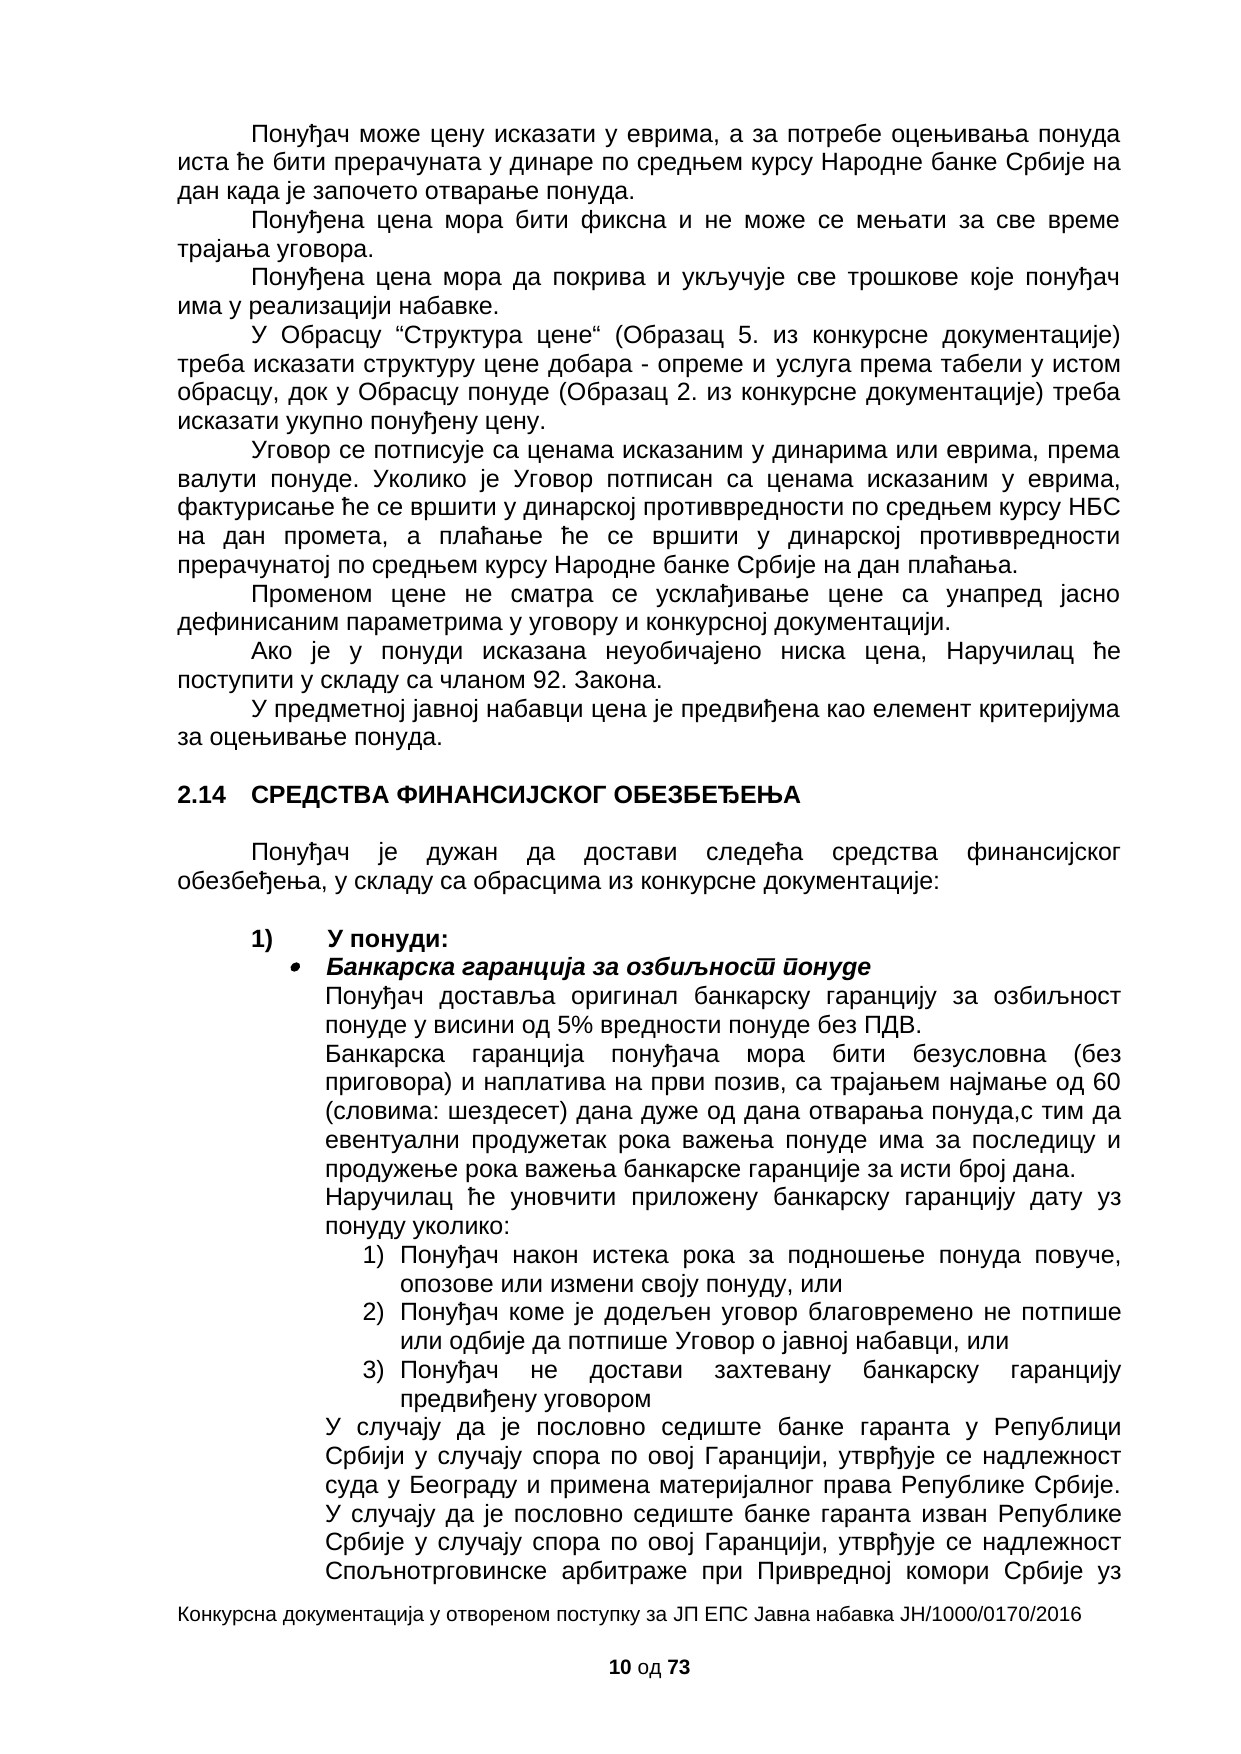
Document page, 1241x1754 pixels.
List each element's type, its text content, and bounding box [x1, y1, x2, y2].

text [325, 1412, 1122, 1585]
list У понуди: [251, 923, 1122, 952]
text Банкарскa гаранцијa понуђачa мора бити безусловна (без приговора) и наплатива на први позив, са трајањем најмање од 60 (словима: шездесет) дана дуже од дана отварања понуда,с тим да евентуални продужетак рока важења понуде има за последицу и продужење рока важења банкарске гаранције за исти број дана. [325, 1039, 1122, 1182]
text Уговор се потписује са ценама исказаним у динарима или еврима, према валути понуде. Уколико је Уговор потписан са ценама исказаним у еврима, фактурисање ће се вршити у динарској противвредности по средњем курсу НБС на дан промета, а плаћање ће се вршити у динарској противвредности прерачунатој по средњем курсу Народне банке Србије на дан плаћања. [177, 435, 1122, 578]
list Понуђач коме је додељен уговор благовремено не потпише или одбије да потпише Уговор о јавној набавци, или [362, 1297, 1122, 1355]
list Понуђач не достави захтевану банкарску гаранцију предвиђену уговором [362, 1355, 1122, 1412]
text Понуђач може цену исказати у еврима, а за потребе оцењивања понуда иста ће бити прерачуната у динаре по средњем курсу Народне банке Србије на дан када је започето отварање понуда. [177, 118, 1122, 205]
text Променом цене не сматра се усклађивање цене са унапред јасно дефинисаним параметрима у уговору и конкурсној документацији. [177, 578, 1122, 636]
text Понуђена цена мора бити фиксна и не може се мењати за све време трајања уговора. [177, 205, 1122, 262]
text Понуђач доставља оригинал банкарску гаранцију за озбиљност понуде у висини од 5% вредности понудe без ПДВ. [325, 981, 1122, 1039]
list Банкарска гаранција за озбиљност понуде [288, 952, 1122, 981]
list Понуђач након истека рока за подношење понуда повуче, опозове или измени своју понуду, или [362, 1240, 1122, 1297]
text У Обрасцу “Структура цене“ (Образац 5. из конкурсне документације) треба исказати структуру цене добара - опреме и услуга према табели у истом обрасцу, док у Обрасцу понуде (Образац 2. из конкурсне документације) треба исказати укупно понуђену цену. [177, 320, 1122, 435]
text Понуђач је дужан да достави следећа средства финансијског обезбеђења, у складу са обрасцима из конкурсне документације: [177, 837, 1122, 895]
text Ако је у понуди исказана неуобичајено ниска цена, Наручилац ће поступити у складу са чланом 92. Закона. [177, 636, 1122, 693]
text Понуђена цена мора да покрива и укључује све трошкове које понуђач има у реализацији набавке. [177, 262, 1122, 320]
subtitle 2.14 СРЕДСТВА ФИНАНСИЈСКОГ ОБЕЗБЕЂЕЊА [177, 780, 1122, 808]
text У предметној јавној набавци цена је предвиђена као елемент критеријума за оцењивање понуда. [177, 693, 1122, 751]
text Наручилац ће уновчити приложену банкарску гаранцију дату уз понуду уколико: [325, 1182, 1122, 1240]
